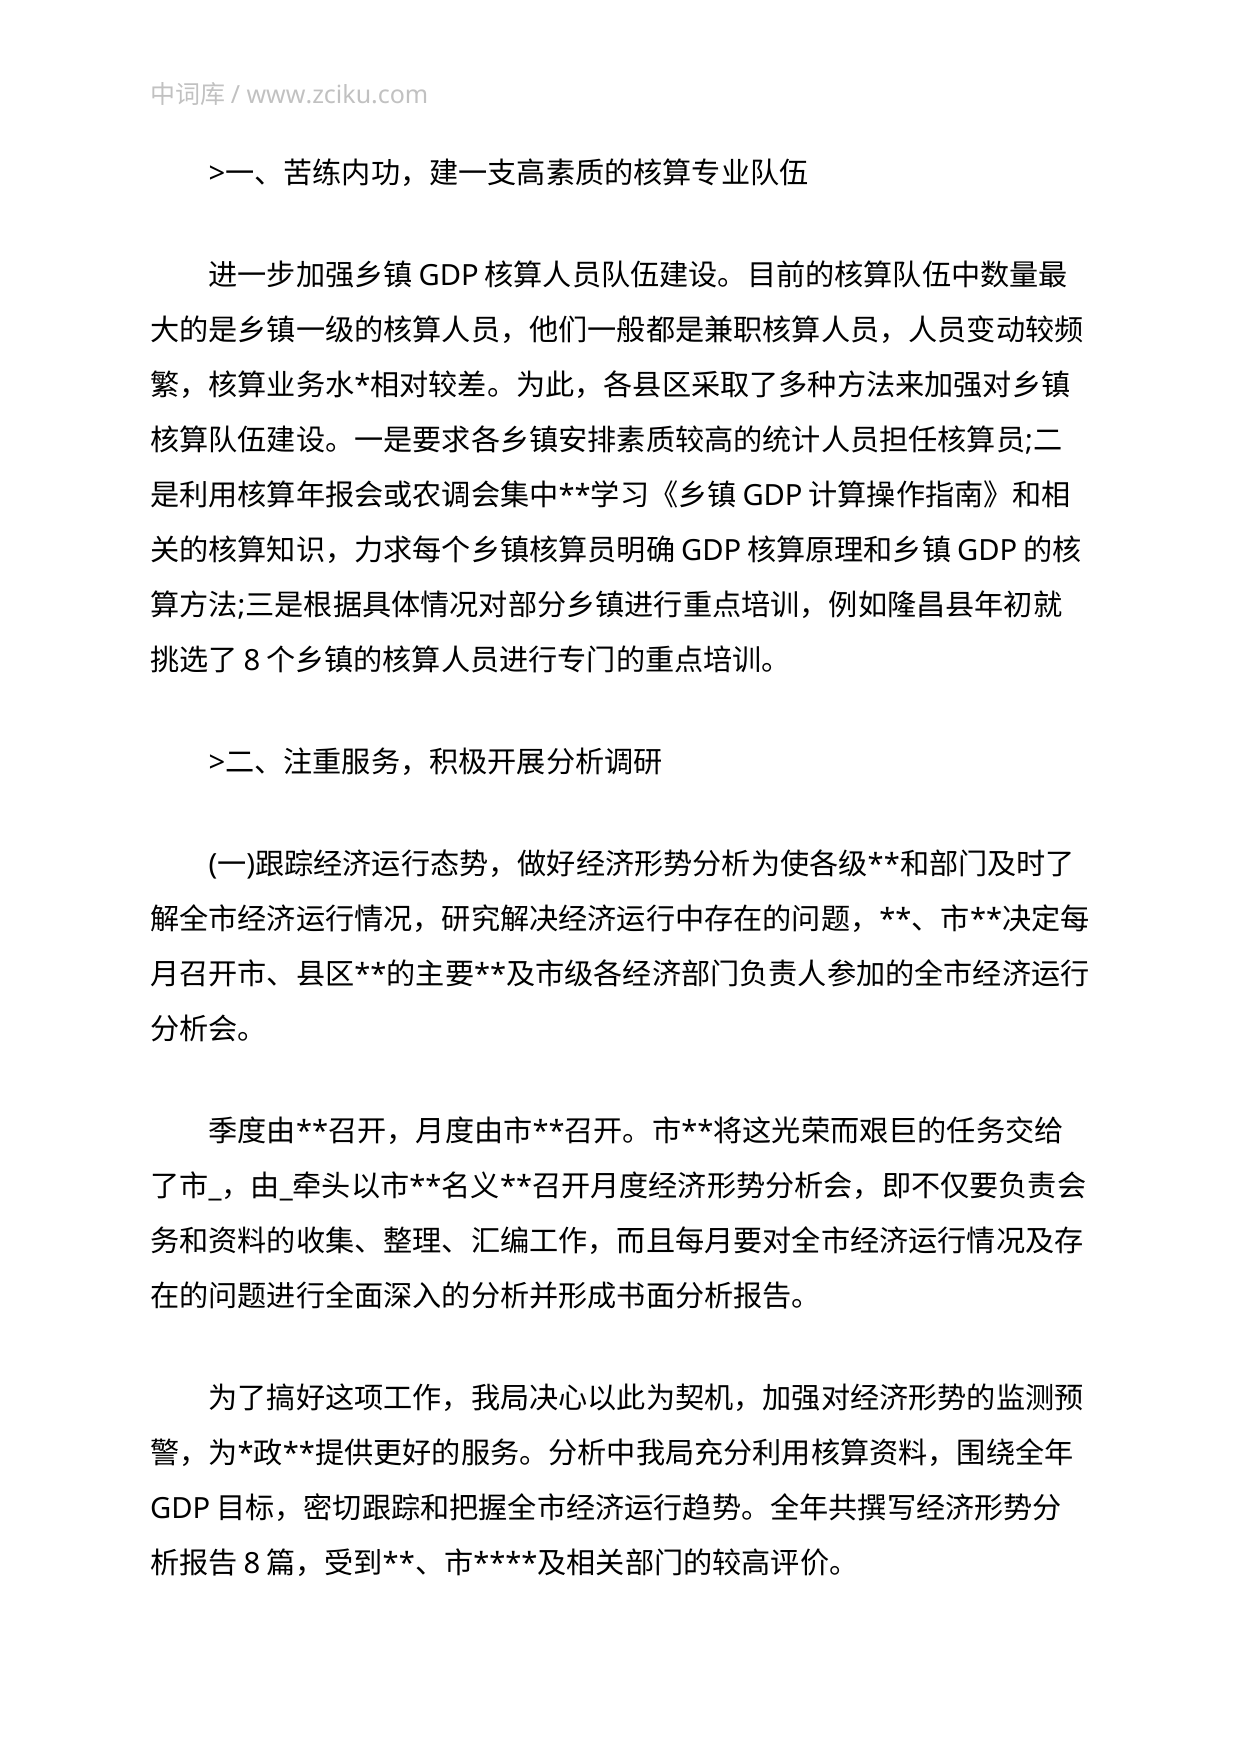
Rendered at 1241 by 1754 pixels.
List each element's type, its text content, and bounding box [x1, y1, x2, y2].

text >一、苦练内功，建一支高素质的核算专业队伍 [150, 150, 1090, 192]
text 季度由**召开，月度由市**召开。市**将这光荣而艰巨的任务交给了市_，由_牵头以市**名义**召开月度经济形势分析会，即不仅要负责会务和资料的收集、整理、汇编工作，而且每月要对全市经济运行情况及存在的问题进行全面深入的分析并形成书面分析报告。 [150, 1108, 1090, 1315]
text 进一步加强乡镇GDP核算人员队伍建设。目前的核算队伍中数量最大的是乡镇一级的核算人员，他们一般都是兼职核算人员，人员变动较频繁，核算业务水*相对较差。为此，各县区采取了多种方法来加强对乡镇核算队伍建设。一是要求各乡镇安排素质较高的统计人员担任核算员;二是利用核算年报会或农调会集中**学习《乡镇GDP计算操作指南》和相关的核算知识，力求每个乡镇核算员明确GDP核算原理和乡镇GDP的核算方法;三是根据具体情况对部分乡镇进行重点培训，例如隆昌县年初就挑选了8个乡镇的核算人员进行专门的重点培训。 [150, 252, 1090, 679]
text 为了搞好这项工作，我局决心以此为契机，加强对经济形势的监测预警，为*政**提供更好的服务。分析中我局充分利用核算资料，围绕全年GDP目标，密切跟踪和把握全市经济运行趋势。全年共撰写经济形势分析报告8篇，受到**、市****及相关部门的较高评价。 [150, 1374, 1090, 1582]
text >二、注重服务，积极开展分析调研 [150, 739, 1090, 781]
text (一)跟踪经济运行态势，做好经济形势分析为使各级**和部门及时了解全市经济运行情况，研究解决经济运行中存在的问题，**、市**决定每月召开市、县区**的主要**及市级各经济部门负责人参加的全市经济运行分析会。 [150, 841, 1090, 1048]
